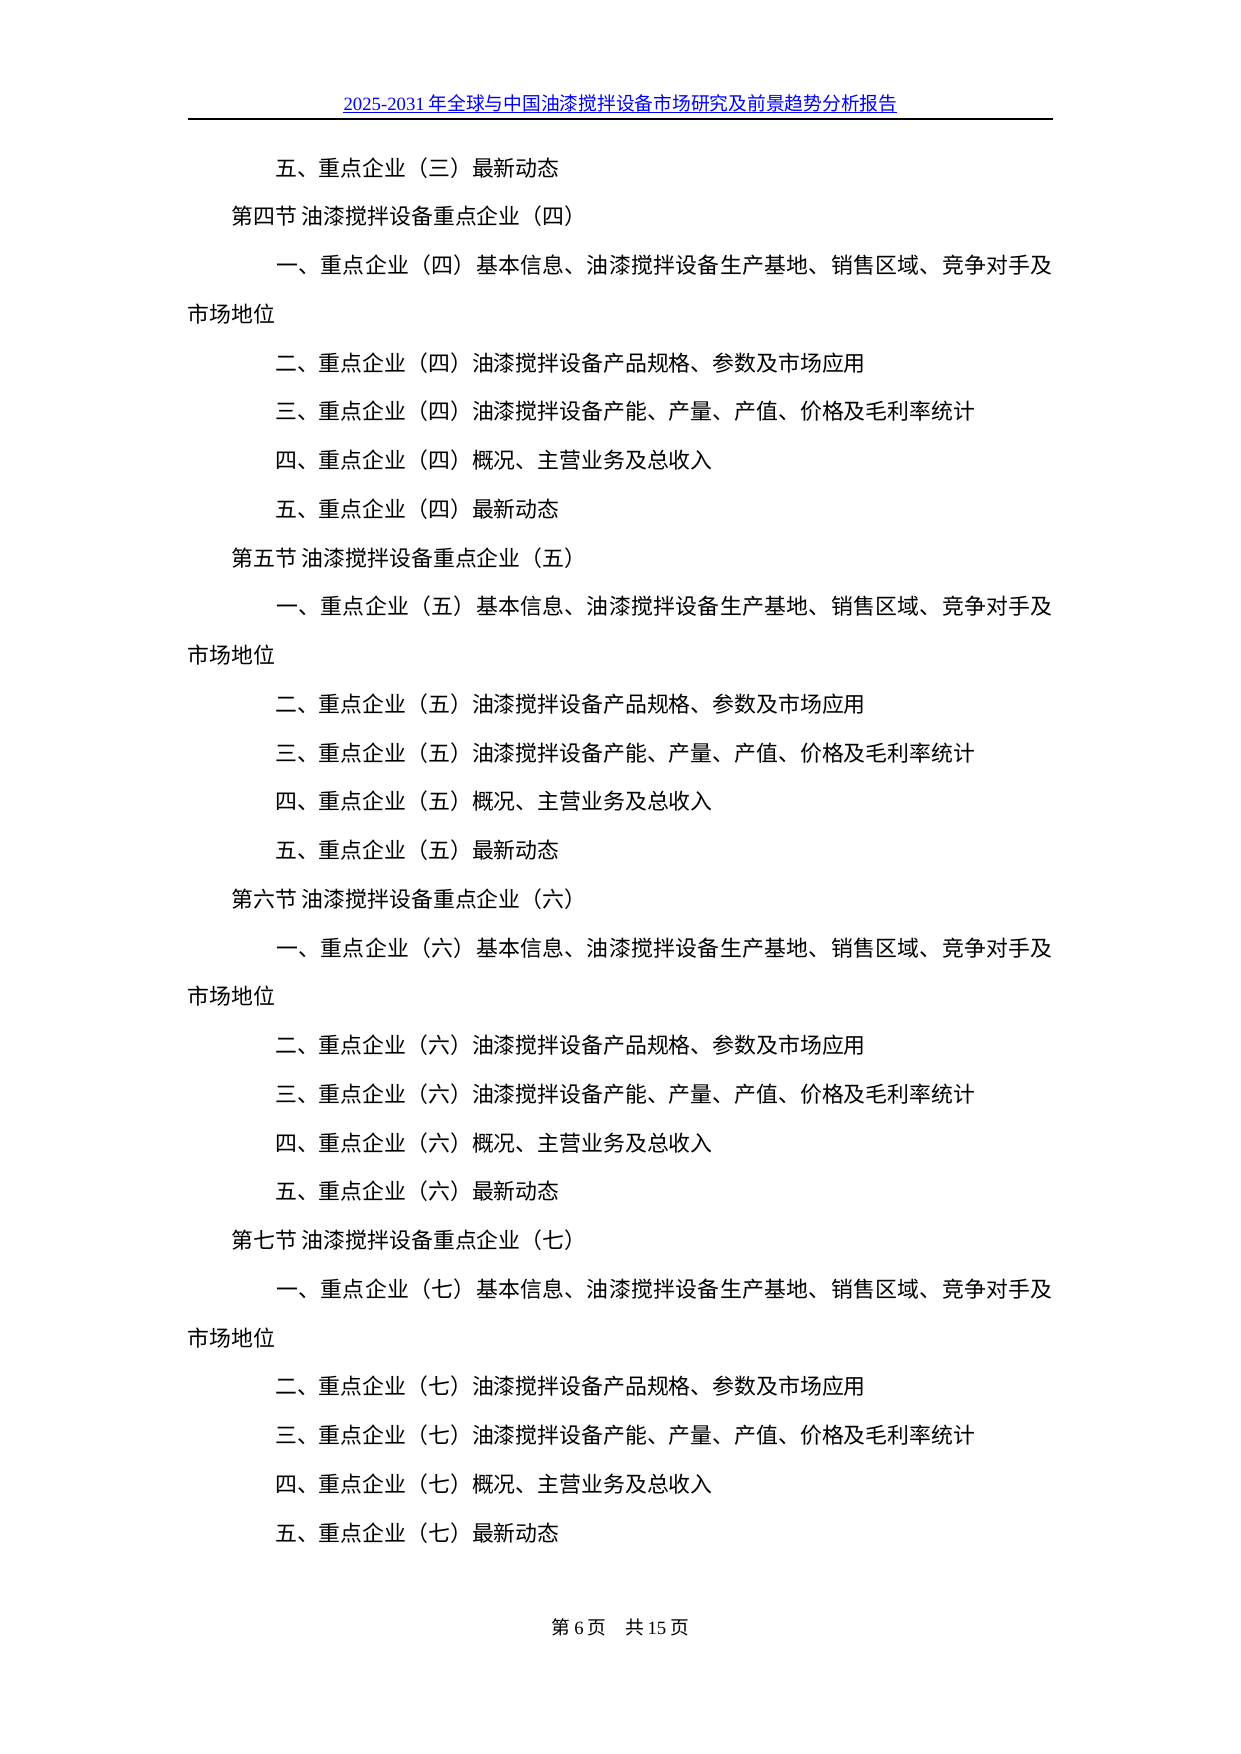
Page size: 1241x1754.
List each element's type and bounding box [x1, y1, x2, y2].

text [187, 150, 1053, 1548]
